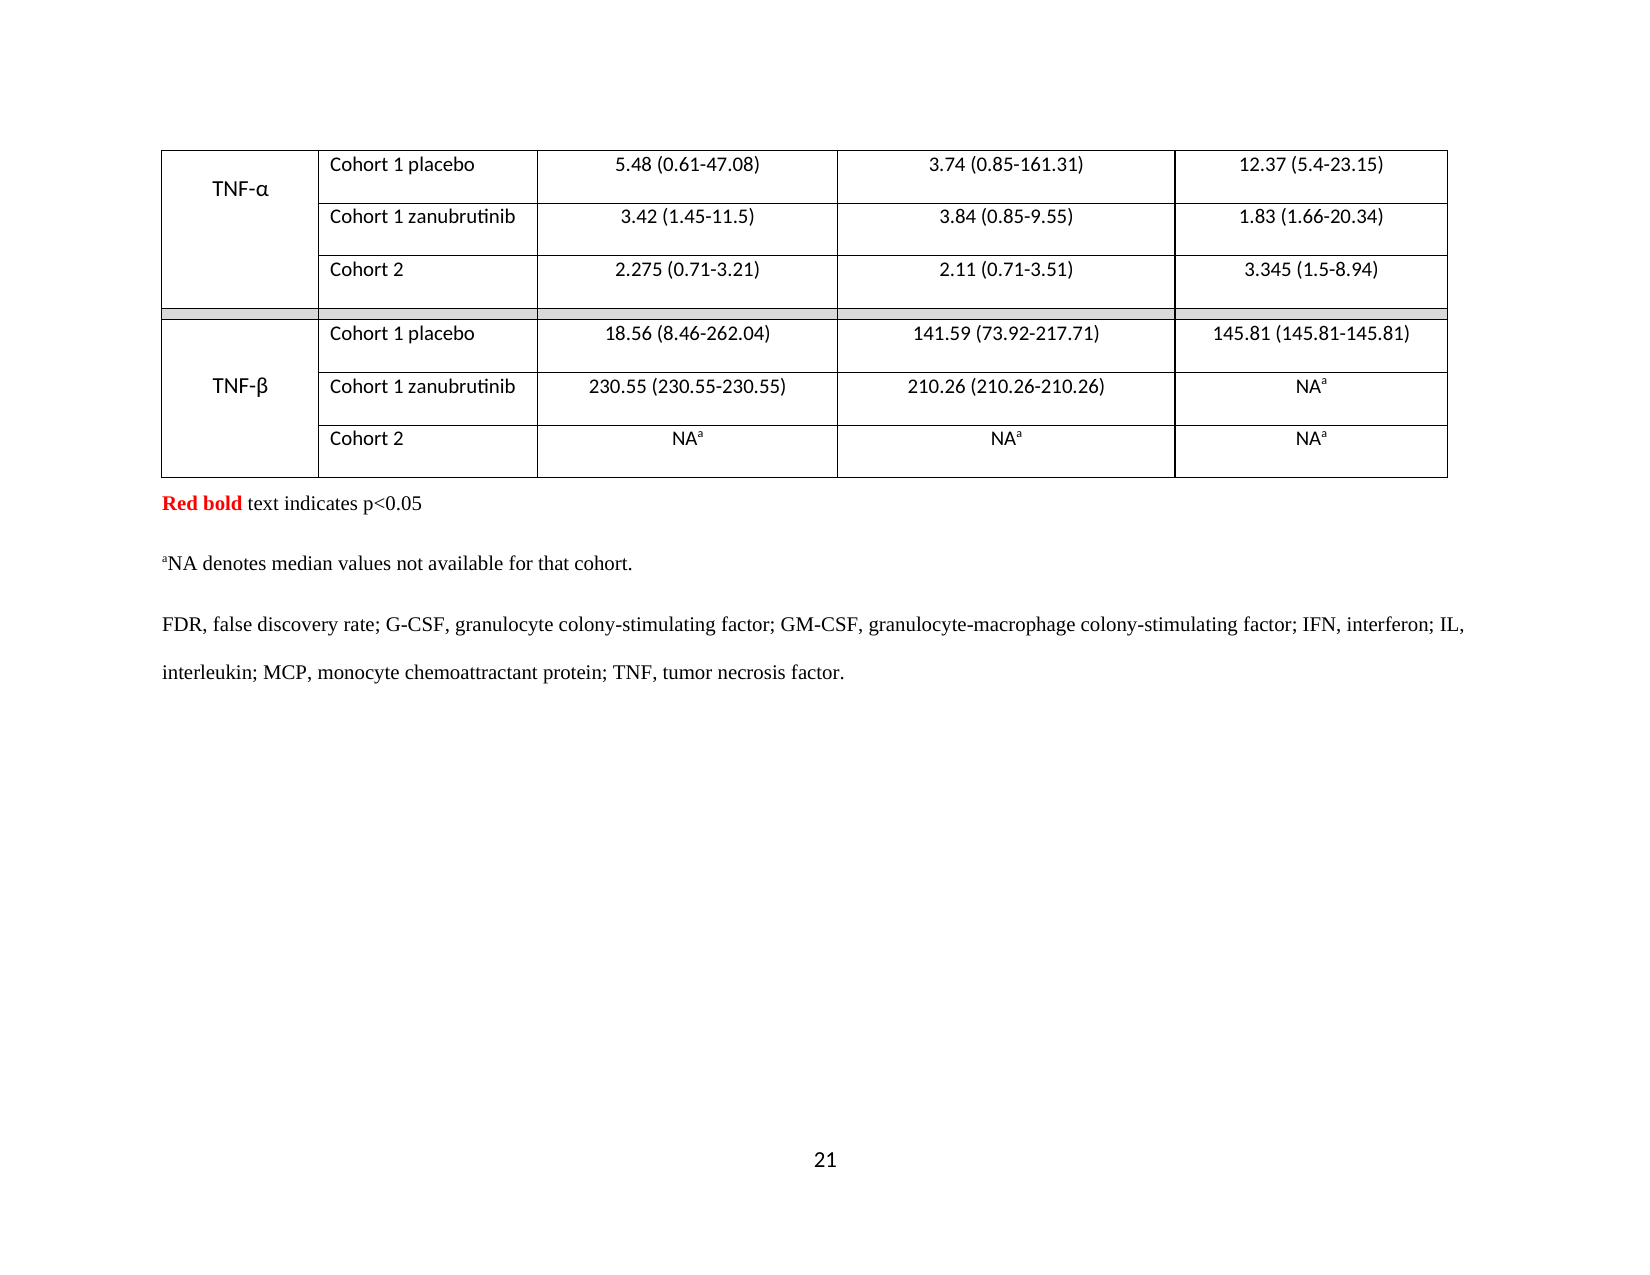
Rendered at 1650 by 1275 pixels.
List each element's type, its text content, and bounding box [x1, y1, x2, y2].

text FDR, false discovery rate; G-CSF, granulocyte colony-stimulating factor; GM-CSF, granulocyte-macrophage colony-stimulating factor; IFN, interferon; IL, interleukin; MCP, monocyte chemoattractant protein; TNF, tumor necrosis factor. [162, 612, 1500, 684]
text aNA denotes median values not available for that cohort. [162, 551, 1500, 575]
table_cell TNF-β [162, 320, 318, 477]
table_cell 3.42 (1.45-11.5) [538, 204, 837, 255]
table_cell 3.345 (1.5-8.94) [1176, 256, 1447, 308]
table_cell [162, 309, 318, 319]
table_cell Cohort 2 [319, 256, 537, 308]
table_cell Cohort 1 zanubrutinib [319, 373, 537, 424]
table_cell TNF-α [162, 151, 318, 308]
table_cell Cohort 2 [319, 426, 537, 477]
table_cell 3.74 (0.85-161.31) [838, 151, 1174, 203]
table_cell 12.37 (5.4-23.15) [1176, 151, 1447, 203]
table_cell [319, 309, 537, 319]
table_cell NAa [1176, 373, 1447, 424]
table_cell Cohort 1 placebo [319, 151, 537, 203]
table_cell 5.48 (0.61-47.08) [538, 151, 837, 203]
table_cell 145.81 (145.81-145.81) [1176, 320, 1447, 372]
table_cell 2.275 (0.71-3.21) [538, 256, 837, 308]
table_cell [1176, 309, 1447, 319]
table_cell [838, 309, 1174, 319]
table_cell [538, 309, 837, 319]
table_cell 18.56 (8.46-262.04) [538, 320, 837, 372]
table_cell 210.26 (210.26-210.26) [838, 373, 1174, 424]
table_cell Cohort 1 placebo [319, 320, 537, 372]
table_cell 141.59 (73.92-217.71) [838, 320, 1174, 372]
table_cell 2.11 (0.71-3.51) [838, 256, 1174, 308]
table_cell NAa [838, 426, 1174, 477]
table_cell NAa [1176, 426, 1447, 477]
text Red bold text indicates p<0.05 [162, 491, 1500, 515]
table_cell Cohort 1 zanubrutinib [319, 204, 537, 255]
table_cell 1.83 (1.66-20.34) [1176, 204, 1447, 255]
table_cell 3.84 (0.85-9.55) [838, 204, 1174, 255]
table_cell NAa [538, 426, 837, 477]
table_cell 230.55 (230.55-230.55) [538, 373, 837, 424]
